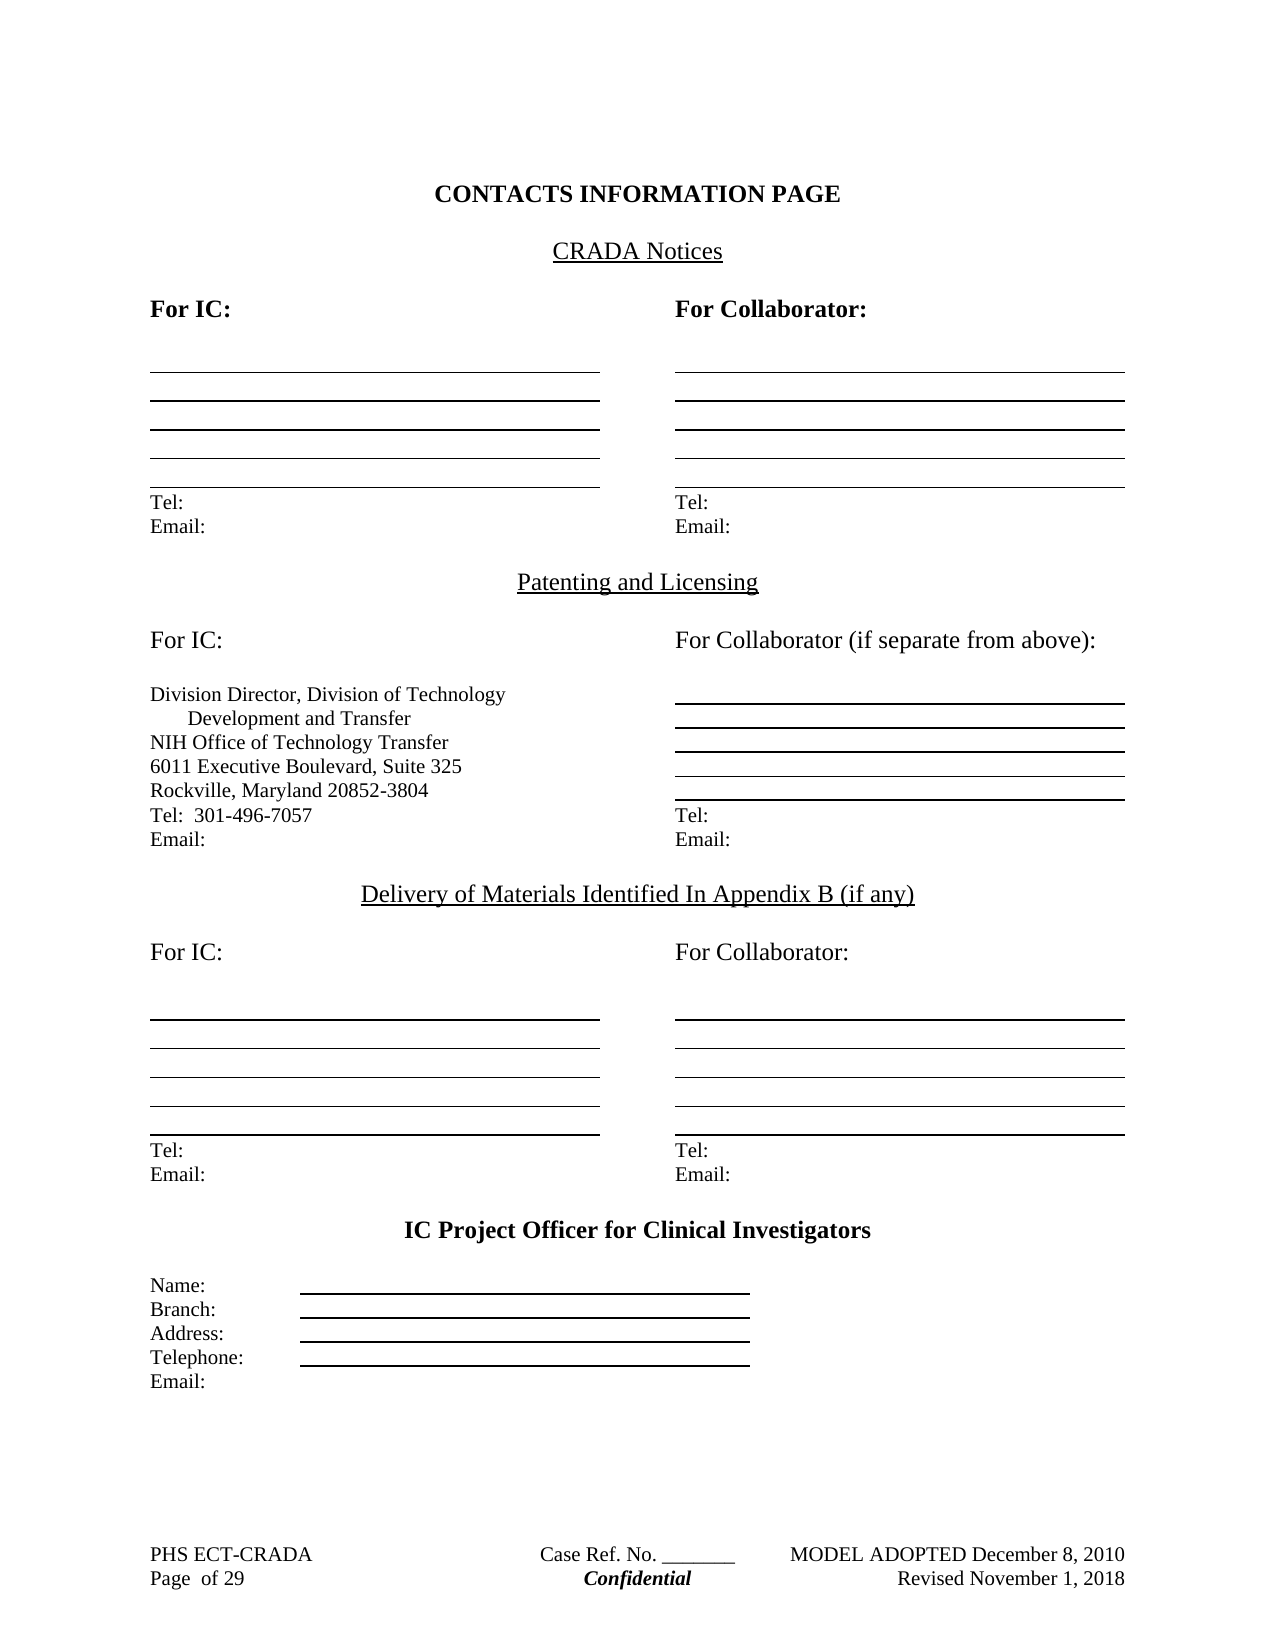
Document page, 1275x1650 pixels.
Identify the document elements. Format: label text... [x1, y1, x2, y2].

text Tel: Tel: [150, 490, 1125, 514]
text Tel: 301-496-7057 Tel: [150, 802, 1125, 827]
text CONTACTS INFORMATION PAGE [150, 179, 1125, 207]
text Telephone: [150, 1345, 1125, 1369]
text For IC: For Collaborator: [150, 937, 1125, 966]
text For IC: For Collaborator (if separate from above): [150, 625, 1125, 653]
text Rockville, Maryland 20852-3804 [150, 778, 1125, 802]
text Patenting and Licensing [150, 567, 1125, 596]
text Tel: Tel: [150, 1138, 1125, 1162]
text Division Director, Division of Technology [150, 682, 1125, 706]
text Delivery of Materials Identified In Appendix B (if any) [150, 879, 1125, 908]
text Email: Email: [150, 827, 1125, 851]
text IC Project Officer for Clinical Investigators [150, 1215, 1125, 1244]
text CRADA Notices [150, 236, 1125, 265]
text NIH Office of Technology Transfer [150, 730, 1125, 754]
text Email: [150, 1369, 1125, 1393]
text Branch: [150, 1297, 1125, 1321]
text Email: Email: [150, 1162, 1125, 1186]
text Email: Email: [150, 514, 1125, 538]
text Address: [150, 1321, 1125, 1345]
text Name: [150, 1272, 1125, 1297]
text Development and Transfer [150, 706, 1125, 730]
text 6011 Executive Boulevard, Suite 325 [150, 754, 1125, 778]
text For IC: For Collaborator: [150, 294, 1125, 322]
